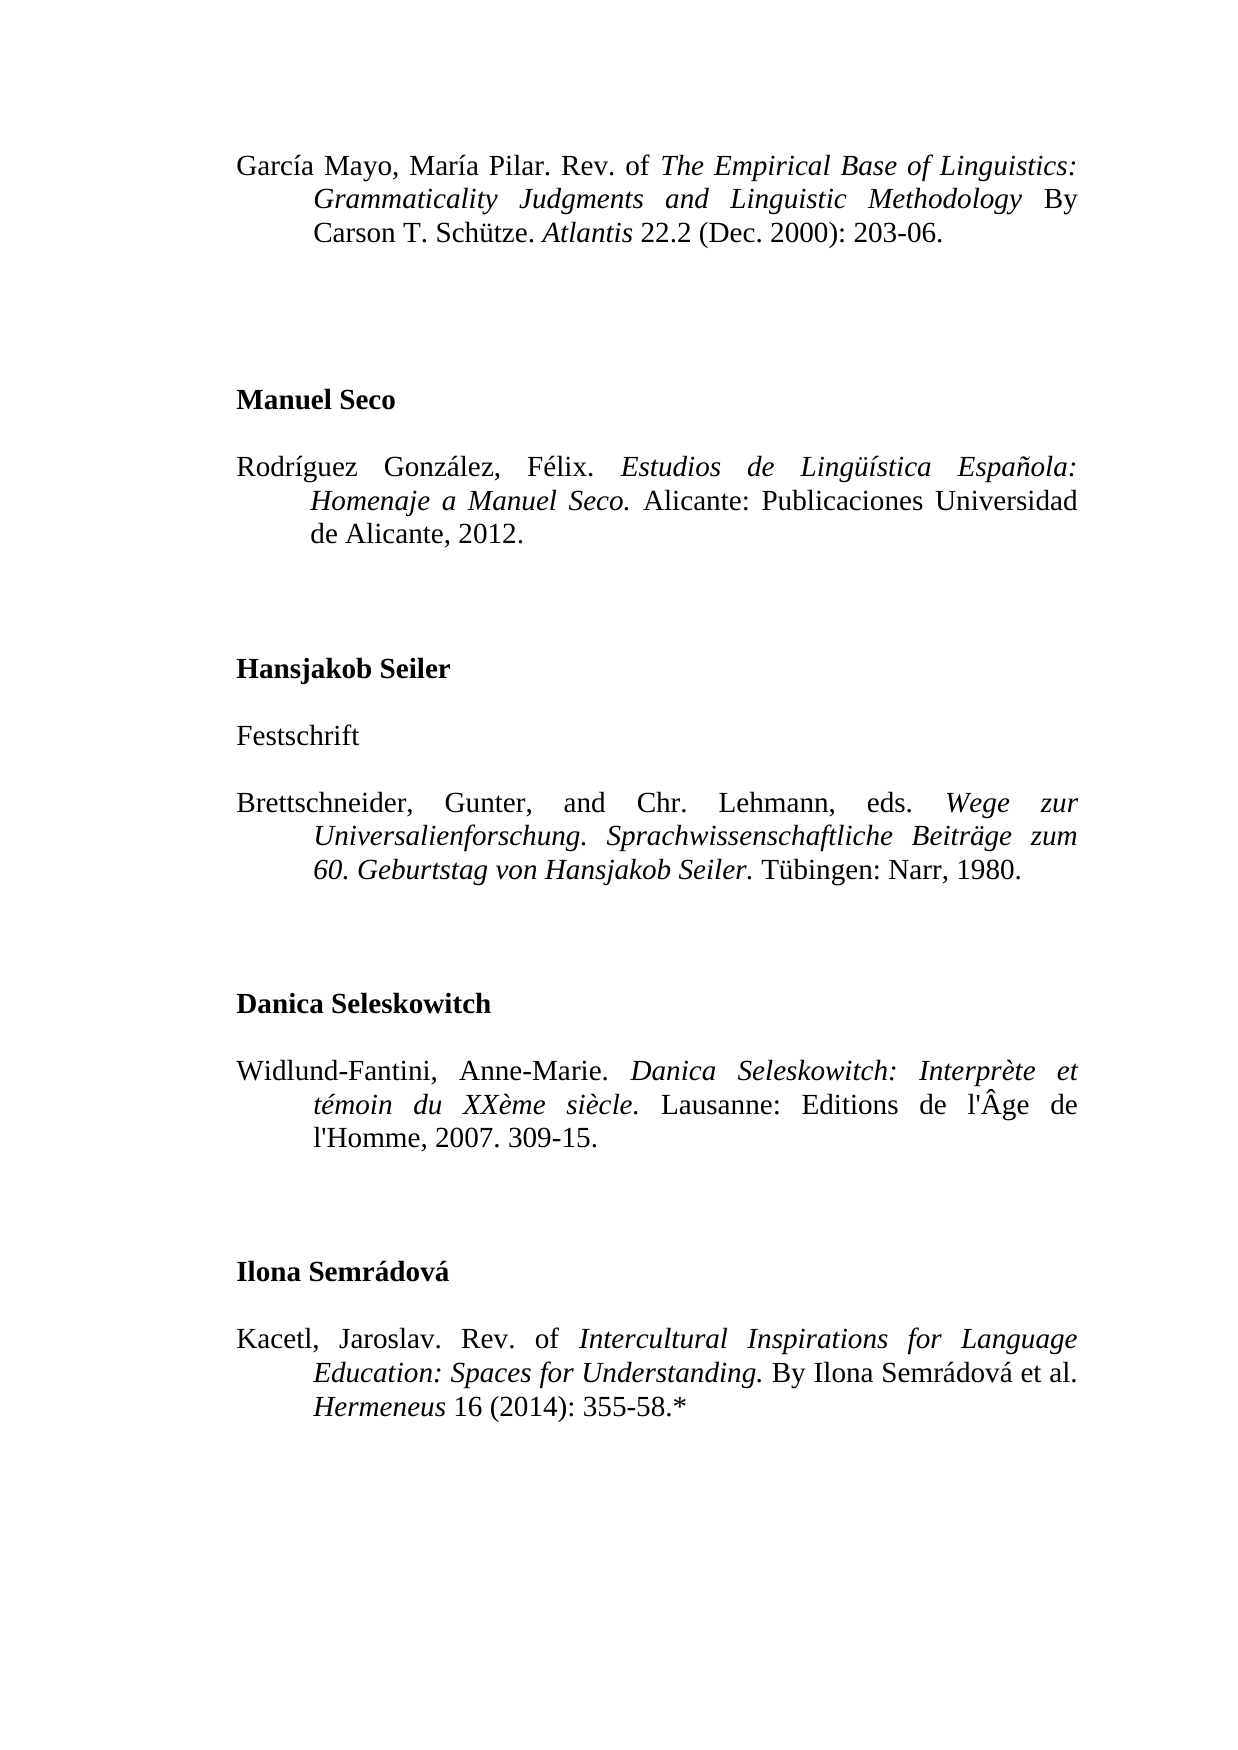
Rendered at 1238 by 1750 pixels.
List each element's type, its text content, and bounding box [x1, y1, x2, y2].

text Kacetl, Jaroslav. Rev. of Intercultural Inspirations for Language Education: Spaces for Understanding. By Ilona Semrádová et al. Hermeneus 16 (2014): 355-58.* [236, 1322, 1078, 1422]
text Widlund-Fantini, Anne-Marie. Danica Seleskowitch: Interprète et témoin du XXème siècle. Lausanne: Editions de l'Âge de l'Homme, 2007. 309-15. [236, 1053, 1078, 1154]
text Rodríguez González, Félix. Estudios de Lingüística Española: Homenaje a Manuel Seco. Alicante: Publicaciones Universidad de Alicante, 2012. [236, 449, 1078, 550]
text Brettschneider, Gunter, and Chr. Lehmann, eds. Wege zur Universalienforschung. Sprachwissenschaftliche Beiträge zum 60. Geburtstag von Hansjakob Seiler. Tübingen: Narr, 1980. [236, 785, 1078, 886]
text Danica Seleskowitch [236, 986, 1078, 1020]
text Hansjakob Seiler [236, 651, 1078, 684]
text Ilona Semrádová [236, 1254, 1078, 1288]
text García Mayo, María Pilar. Rev. of The Empirical Base of Linguistics: Grammaticality Judgments and Linguistic Methodology By Carson T. Schütze. Atlantis 22.2 (Dec. 2000): 203-06. [236, 148, 1078, 248]
text Manuel Seco [236, 382, 1078, 416]
text Festschrift [236, 718, 1078, 751]
